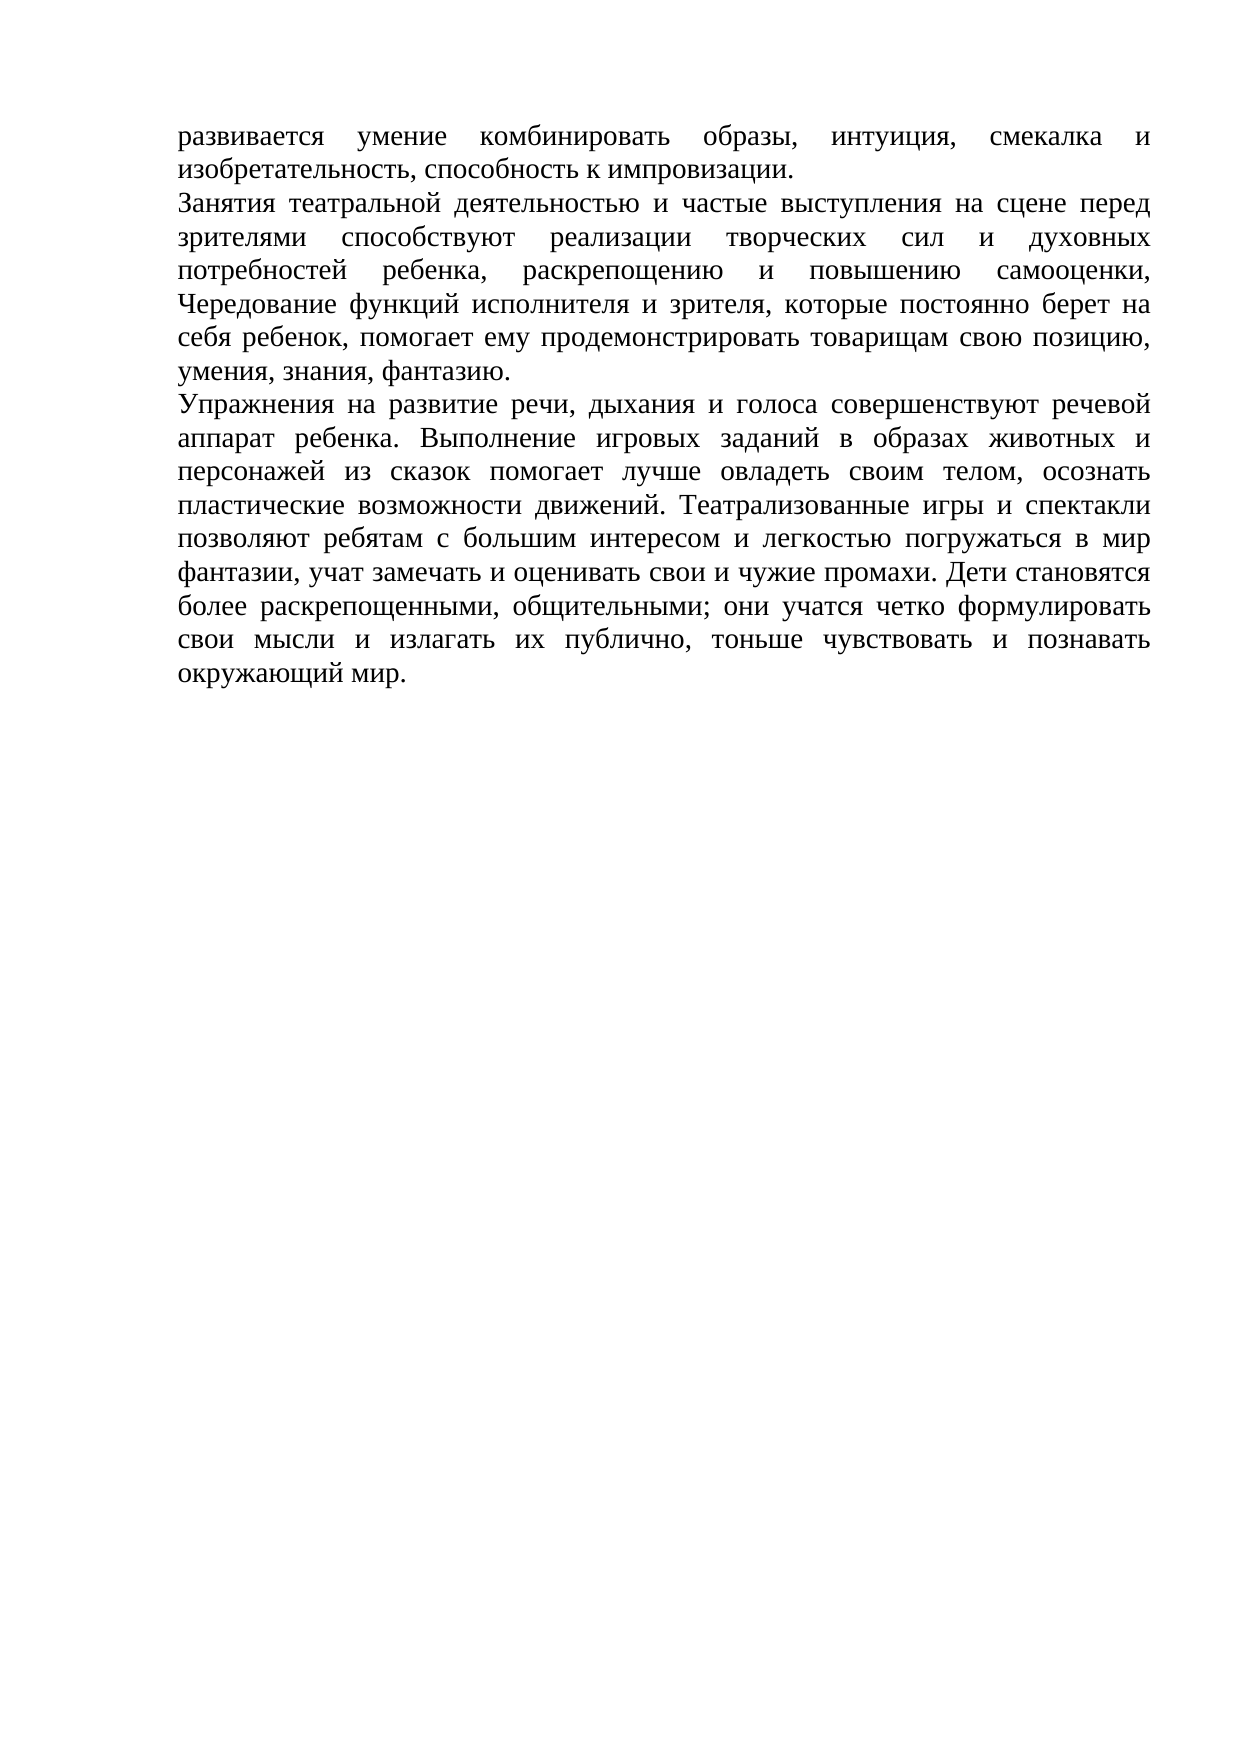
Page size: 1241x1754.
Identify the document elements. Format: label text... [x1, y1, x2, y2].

text Упражнения на развитие речи, дыхания и голоса совершенствуют речевой аппарат ребенка. Выполнение игровых заданий в образах животных и персонажей из сказок помогает лучше овладеть своим телом, осознать пластические возможности движений. Театрализованные игры и спектакли позволяют ребятам с большим интересом и легкостью погружаться в мир фантазии, учат замечать и оценивать свои и чужие промахи. Дети становятся более раскрепощенными, общительными; они учатся четко формулировать свои мысли и излагать их публично, тоньше чувствовать и познавать окружающий мир. [177, 386, 1152, 688]
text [177, 118, 1152, 185]
text Занятия театральной деятельностью и частые выступления на сцене перед зрителями способствуют реализации творческих сил и духовных потребностей ребенка, раскрепощению и повышению самооценки, Чередование функций исполнителя и зрителя, которые постоянно берет на себя ребенок, помогает ему продемонстрировать товарищам свою позицию, умения, знания, фантазию. [177, 185, 1152, 386]
